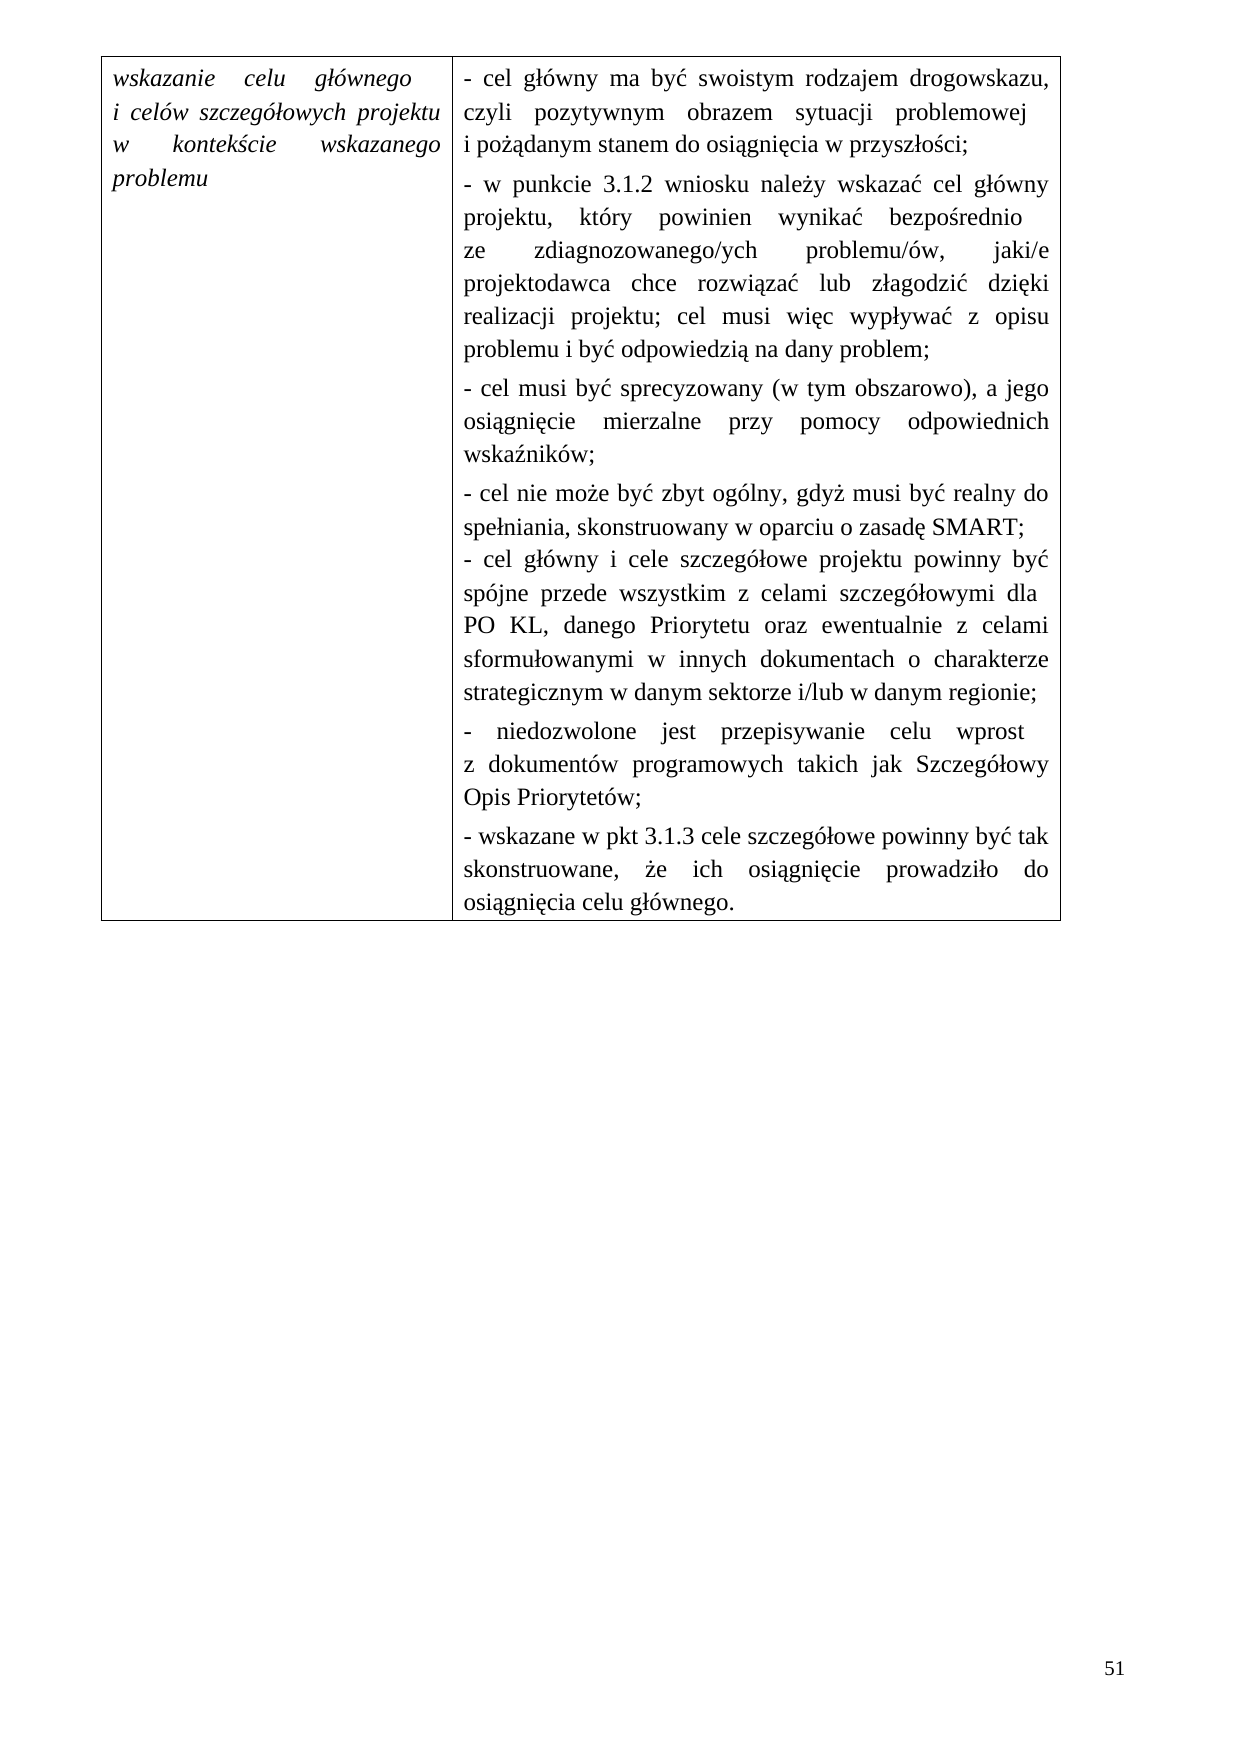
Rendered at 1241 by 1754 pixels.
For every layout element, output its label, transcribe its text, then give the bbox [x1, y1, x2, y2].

table_cell - cel główny ma być swoistym rodzajem drogowskazu, czyli pozytywnym obrazem sytuacji problemowej i pożądanym stanem do osiągnięcia w przyszłości; - w punkcie 3.1.2 wniosku należy wskazać cel główny projektu, który powinien wynikać bezpośrednio ze zdiagnozowanego/ych problemu/ów, jaki/e projektodawca chce rozwiązać lub złagodzić dzięki realizacji projektu; cel musi więc wypływać z opisu problemu i być odpowiedzią na dany problem; - cel musi być sprecyzowany (w tym obszarowo), a jego osiągnięcie mierzalne przy pomocy odpowiednich wskaźników; - cel nie może być zbyt ogólny, gdyż musi być realny do spełniania, skonstruowany w oparciu o zasadę SMART; - cel główny i cele szczegółowe projektu powinny być spójne przede wszystkim z celami szczegółowymi dla PO KL, danego Priorytetu oraz ewentualnie z celami sformułowanymi w innych dokumentach o charakterze strategicznym w danym sektorze i/lub w danym regionie; - niedozwolone jest przepisywanie celu wprost z dokumentów programowych takich jak Szczegółowy Opis Priorytetów; - wskazane w pkt 3.1.3 cele szczegółowe powinny być tak skonstruowane, że ich osiągnięcie prowadziło do osiągnięcia celu głównego. [453, 57, 1060, 920]
table_cell wskazanie celu głównego i celów szczegółowych projektu w kontekście wskazanego problemu [102, 57, 452, 920]
